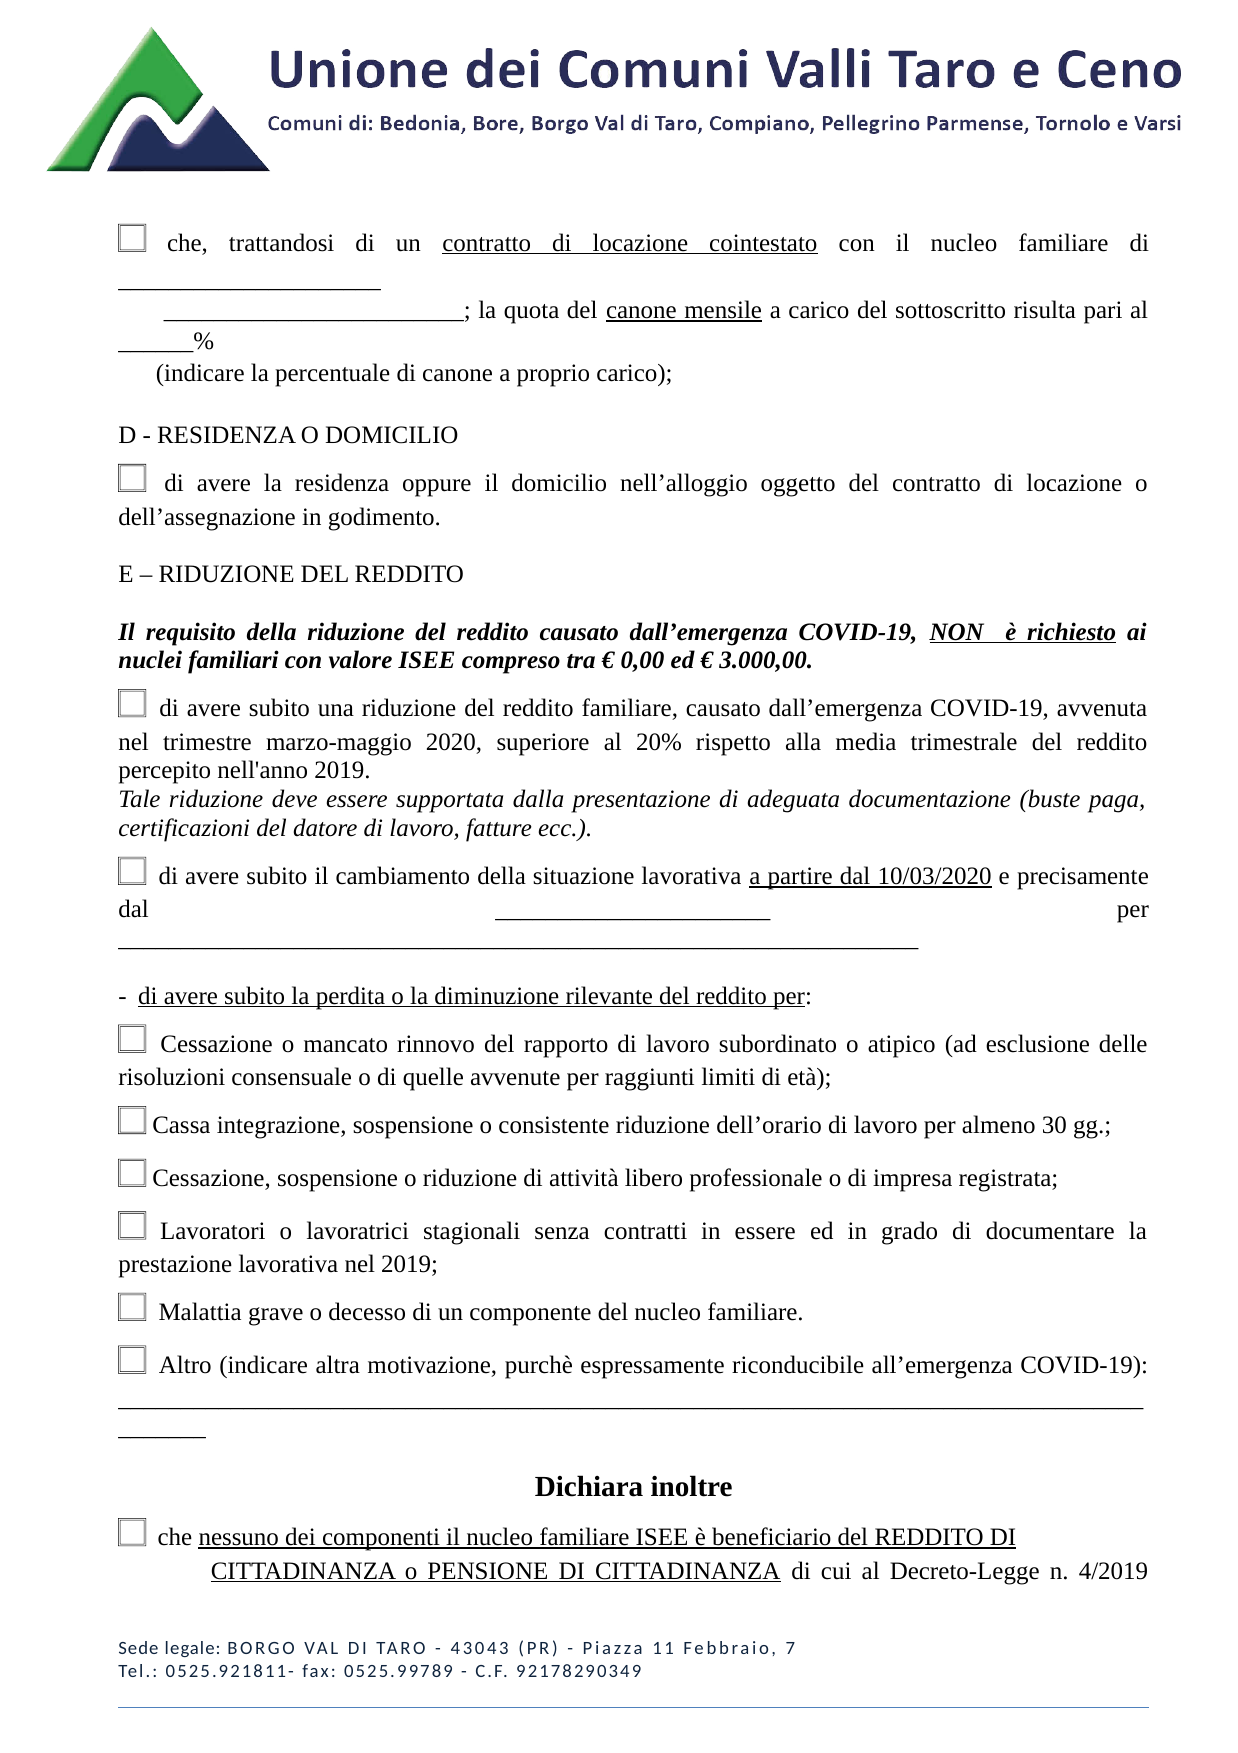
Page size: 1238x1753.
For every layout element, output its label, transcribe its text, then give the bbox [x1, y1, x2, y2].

picture [13, 20, 1229, 178]
text □ Cessazione o mancato rinnovo del rapporto di lavoro subordinato o atipico (ad esclusione delle risoluzioni consensuale o di quelle avvenute per raggiunti limiti di età); [118, 1009, 1149, 1091]
text □ che, trattandosi di un contratto di locazione cointestato con il nucleo familiare di _____________________ [118, 209, 1149, 293]
text - di avere subito la perdita o la diminuzione rilevante del reddito per: [118, 981, 1149, 1009]
text E – RIDUZIONE DEL REDDITO [118, 559, 1149, 588]
text □ Cassa integrazione, sospensione o consistente riduzione dell’orario di lavoro per almeno 30 gg.; [118, 1091, 1149, 1144]
text □ di avere subito una riduzione del reddito familiare, causato dall’emergenza COVID-19, avvenuta nel trimestre marzo-maggio 2020, superiore al 20% rispetto alla media trimestrale del reddito percepito nell'anno 2019. [118, 674, 1149, 784]
text □ Cessazione, sospensione o riduzione di attività libero professionale o di impresa registrata; [118, 1144, 1149, 1196]
text □ di avere subito il cambiamento della situazione lavorativa a partire dal 10/03/2020 e precisamente dal ______________________ per ________________________________________________________________ [118, 842, 1149, 952]
text □ Lavoratori o lavoratrici stagionali senza contratti in essere ed in grado di documentare la prestazione lavorativa nel 2019; [118, 1196, 1149, 1278]
text Tale riduzione deve essere supportata dalla presentazione di adeguata documentazione (buste paga, certificazioni del datore di lavoro, fatture ecc.). [118, 784, 1149, 842]
text Il requisito della riduzione del reddito causato dall’emergenza COVID-19, NON è richiesto ai nuclei familiari con valore ISEE compreso tra € 0,00 ed € 3.000,00. [118, 617, 1149, 674]
text □ di avere la residenza oppure il domicilio nell’alloggio oggetto del contratto di locazione o dell’assegnazione in godimento. [118, 449, 1149, 530]
text □ Malattia grave o decesso di un componente del nucleo familiare. [118, 1278, 1149, 1331]
text ________________________; la quota del canone mensile a carico del sottoscritto risulta pari al ______% (indicare la percentuale di canone a proprio carico); [118, 293, 1149, 386]
text D - RESIDENZA O DOMICILIO [118, 418, 1149, 449]
text □ Altro (indicare altra motivazione, purchè espressamente riconducibile all’emergenza COVID-19): _________________________________________________________________________________________ [118, 1331, 1149, 1441]
text Dichiara inoltre [118, 1469, 1149, 1503]
